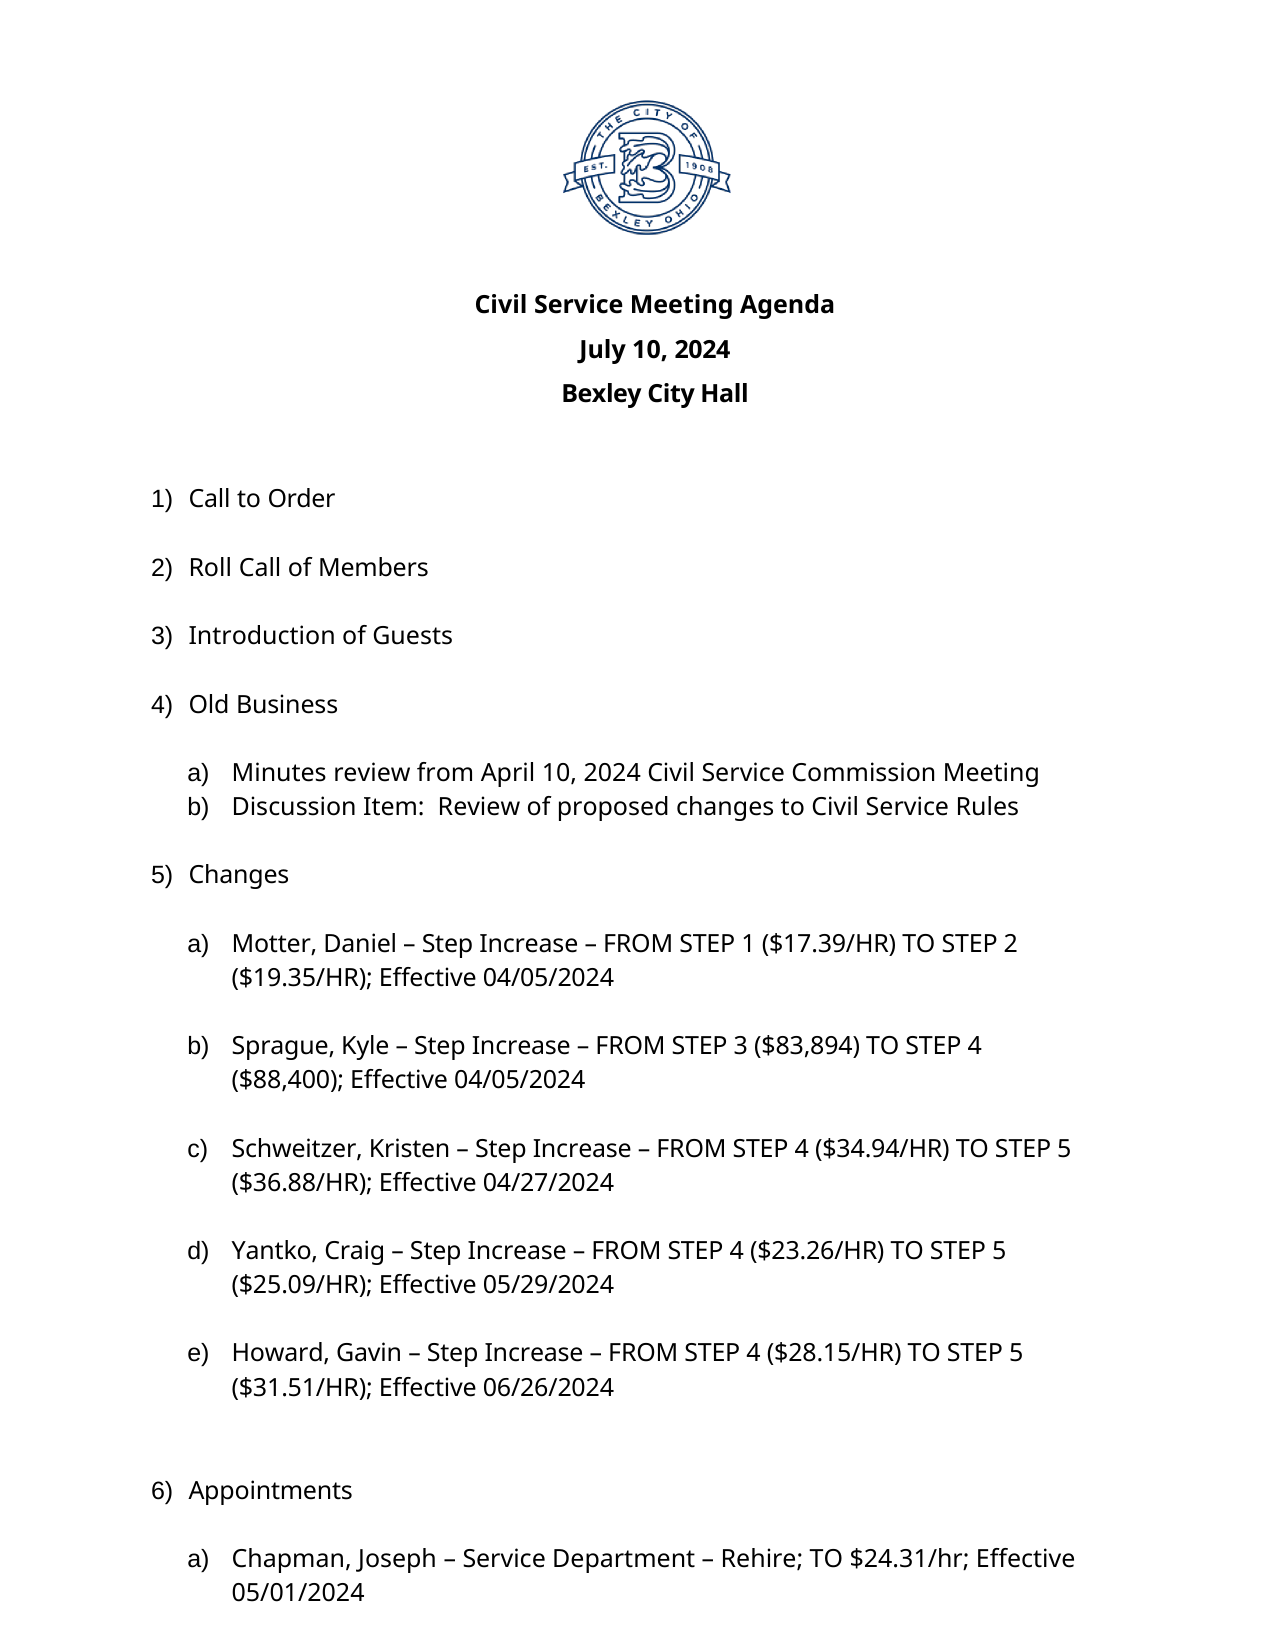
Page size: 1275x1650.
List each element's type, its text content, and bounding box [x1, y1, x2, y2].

list Schweitzer, Kristen – Step Increase – FROM STEP 4 ($34.94/HR) TO STEP 5 ($36.88/HR); Effective 04/27/2024 [187, 1130, 1096, 1198]
list Chapman, Joseph – Service Department – Rehire; TO $24.31/hr; Effective 05/01/2024 [187, 1541, 1096, 1609]
list Call to Order [151, 481, 1096, 514]
list Yantko, Craig – Step Increase – FROM STEP 4 ($23.26/HR) TO STEP 5 ($25.09/HR); Effective 05/29/2024 [187, 1233, 1096, 1301]
list Sprague, Kyle – Step Increase – FROM STEP 3 ($83,894) TO STEP 4 ($88,400); Effective 04/05/2024 [187, 1028, 1096, 1096]
list Howard, Gavin – Step Increase – FROM STEP 4 ($28.15/HR) TO STEP 5 ($31.51/HR); Effective 06/26/2024 [187, 1335, 1096, 1403]
title Bexley City Hall [373, 376, 936, 410]
list Changes [151, 857, 1096, 891]
list Appointments [151, 1473, 1096, 1507]
list Introduction of Guests [151, 618, 1096, 652]
title Civil Service Meeting Agenda [373, 286, 936, 320]
list Roll Call of Members [151, 550, 1096, 584]
list Motter, Daniel – Step Increase – FROM STEP 1 ($17.39/HR) TO STEP 2 ($19.35/HR); Effective 04/05/2024 [187, 926, 1096, 994]
list Minutes review from April 10, 2024 Civil Service Commission Meeting [187, 755, 1096, 789]
title July 10, 2024 [373, 331, 936, 365]
list Discussion Item: Review of proposed changes to Civil Service Rules [187, 789, 1096, 823]
list Old Business [151, 687, 1096, 721]
picture [562, 100, 731, 235]
